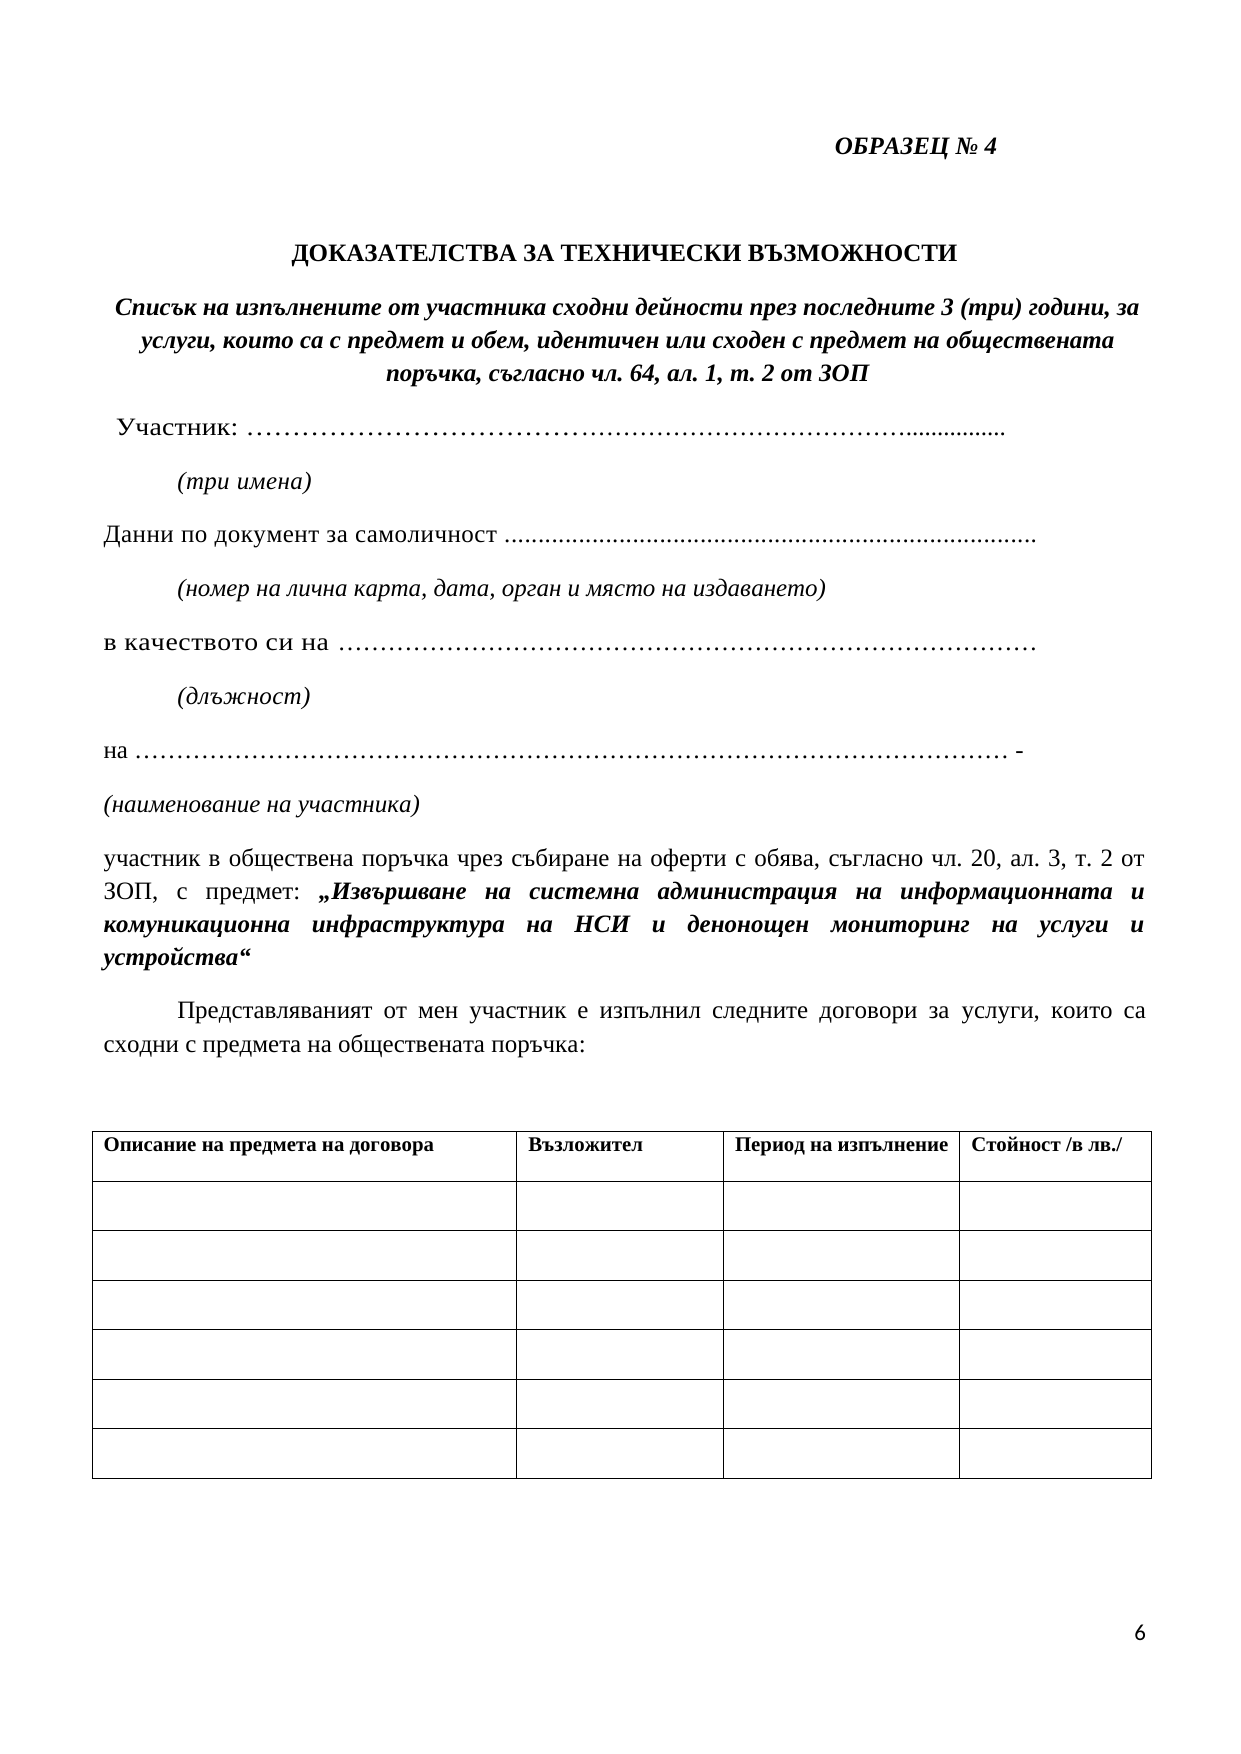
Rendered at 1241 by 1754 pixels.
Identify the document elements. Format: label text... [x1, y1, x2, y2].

table_cell [93, 1330, 516, 1379]
table_cell [960, 1231, 1151, 1280]
text на …………………………………………………………………………………………… - [103, 735, 1146, 764]
text ОБРАЗЕЦ № 4 [834, 131, 1146, 160]
table_cell [960, 1380, 1151, 1428]
table_cell [960, 1330, 1151, 1379]
table_cell [93, 1429, 516, 1478]
table_cell [960, 1182, 1151, 1230]
table_cell [517, 1380, 723, 1428]
table_cell [517, 1231, 723, 1280]
text ДОКАЗАТЕЛСТВА ЗА ТЕХНИЧЕСКИ ВЪЗМОЖНОСТИ [103, 238, 1146, 267]
text Списък на изпълнените от участника сходни дейности през последните 3 (три) години, за услуги, които са с предмет и обем, идентичен или сходен с предмет на обществената поръчка, съгласно чл. 64, ал. 1, т. 2 от ЗОП [109, 292, 1146, 387]
table_cell [93, 1231, 516, 1280]
table_cell [517, 1281, 723, 1329]
table_cell [724, 1330, 959, 1379]
table_cell [93, 1182, 516, 1230]
table_cell [724, 1380, 959, 1428]
table_cell [724, 1281, 959, 1329]
table_cell [960, 1429, 1151, 1478]
text (три имена) [103, 466, 1145, 494]
table_cell [93, 1380, 516, 1428]
text участник в обществена поръчка чрез събиране на оферти с обява, съгласно чл. 20, ал. 3, т. 2 от ЗОП, с предмет: „Извършване на системна администрация на информационната и комуникационна инфраструктура на НСИ и денонощен мониторинг на услуги и устройства“ [103, 843, 1146, 971]
table_cell [517, 1330, 723, 1379]
table_cell [517, 1429, 723, 1478]
text (длъжност) [103, 681, 1146, 710]
table_cell [93, 1281, 516, 1329]
table_cell [960, 1281, 1151, 1329]
table_header Период на изпълнение [724, 1132, 959, 1181]
table_cell [724, 1429, 959, 1478]
text Участник: …………………………………………………………………................ [109, 412, 1146, 441]
text Представляваният от мен участник е изпълнил следните договори за услуги, които са сходни с предмета на обществената поръчка: [103, 996, 1146, 1057]
table_cell [517, 1182, 723, 1230]
text (наименование на участника) [103, 789, 1146, 818]
table_cell [724, 1231, 959, 1280]
table_header Описание на предмета на договора [93, 1132, 516, 1181]
table_cell [724, 1182, 959, 1230]
table_header Възложител [517, 1132, 723, 1181]
text Данни по документ за самоличност ............................................................................... [103, 519, 1145, 548]
text (номер на лична карта, дата, орган и място на издаването) [103, 573, 1146, 602]
text в качеството си на ………………………………………………………………………… [103, 627, 1146, 656]
table_header Стойност /в лв./ [960, 1132, 1151, 1181]
